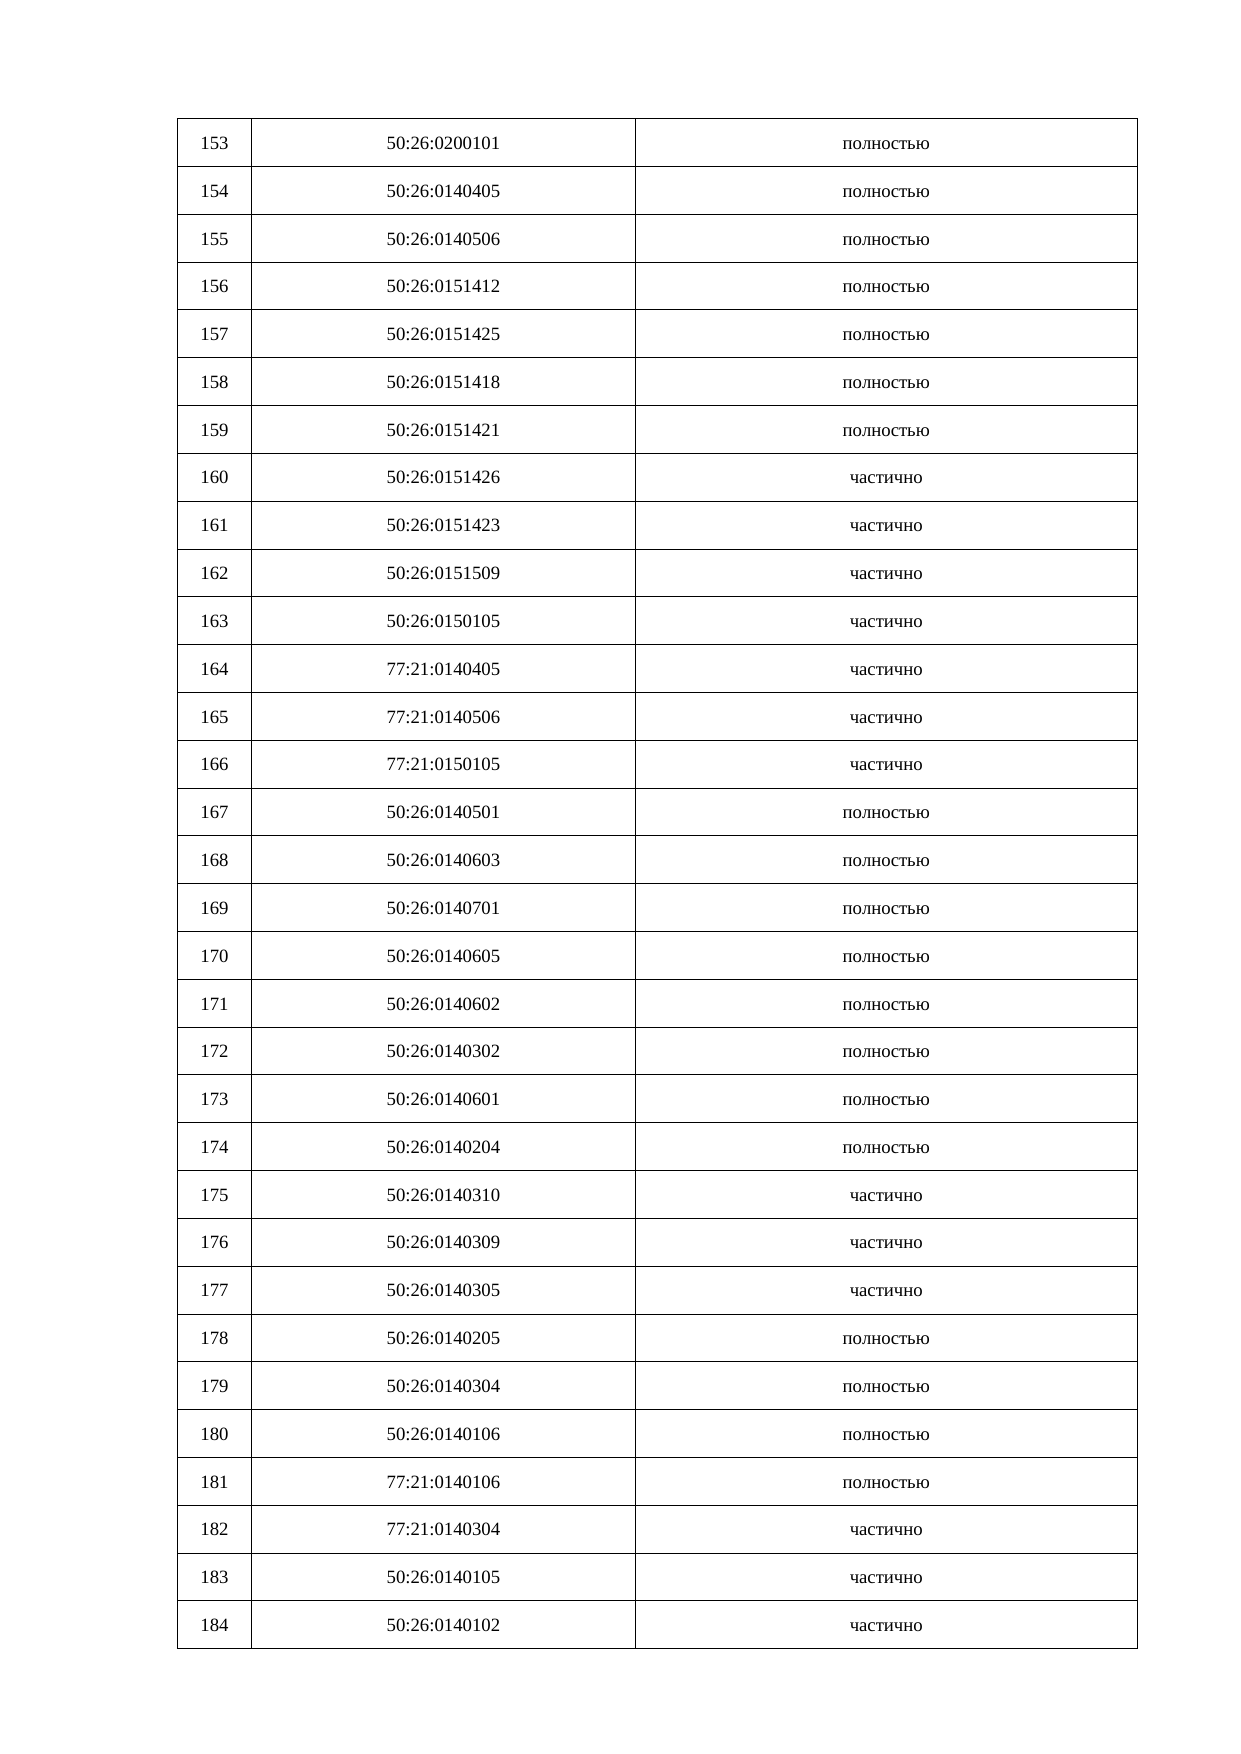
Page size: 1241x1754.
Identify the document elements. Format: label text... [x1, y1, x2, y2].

table_cell полностью [636, 1458, 1137, 1505]
table_cell частично [636, 645, 1137, 692]
table_cell частично [636, 1506, 1137, 1552]
table_cell частично [636, 1171, 1137, 1218]
table_cell 166 [178, 741, 251, 787]
table_cell 50:26:0140605 [252, 932, 635, 979]
table_cell частично [636, 741, 1137, 787]
table_cell 164 [178, 645, 251, 692]
table_cell частично [636, 597, 1137, 644]
table_cell 163 [178, 597, 251, 644]
table_cell 50:26:0140701 [252, 884, 635, 931]
table_cell 157 [178, 310, 251, 357]
table_cell 50:26:0140506 [252, 215, 635, 262]
table_cell 50:26:0151509 [252, 550, 635, 596]
table_cell полностью [636, 1410, 1137, 1457]
table_cell полностью [636, 406, 1137, 453]
table_cell 159 [178, 406, 251, 453]
table_cell полностью [636, 1315, 1137, 1361]
table_cell 161 [178, 502, 251, 548]
table_cell частично [636, 1219, 1137, 1266]
table_cell частично [636, 693, 1137, 740]
table_cell 180 [178, 1410, 251, 1457]
table_cell 179 [178, 1362, 251, 1409]
table_cell частично [636, 1267, 1137, 1313]
table_cell 50:26:0151426 [252, 454, 635, 501]
table_cell 155 [178, 215, 251, 262]
table_cell 50:26:0140501 [252, 789, 635, 835]
table_cell полностью [636, 1075, 1137, 1122]
table_cell 171 [178, 980, 251, 1027]
table_cell частично [636, 550, 1137, 596]
table_cell 50:26:0150105 [252, 597, 635, 644]
table_cell полностью [636, 789, 1137, 835]
table_cell 50:26:0140302 [252, 1028, 635, 1074]
table_cell 50:26:0151421 [252, 406, 635, 453]
table_cell 168 [178, 836, 251, 883]
table_cell 77:21:0150105 [252, 741, 635, 787]
table_cell 50:26:0140204 [252, 1123, 635, 1170]
table_cell 77:21:0140304 [252, 1506, 635, 1552]
table_cell 50:26:0200101 [252, 119, 635, 166]
table_cell полностью [636, 263, 1137, 309]
table_cell 50:26:0140102 [252, 1601, 635, 1648]
table_cell частично [636, 1554, 1137, 1600]
table_cell 50:26:0151412 [252, 263, 635, 309]
table_cell 160 [178, 454, 251, 501]
table_cell 176 [178, 1219, 251, 1266]
table_cell 158 [178, 358, 251, 405]
table_cell 50:26:0140310 [252, 1171, 635, 1218]
table_cell частично [636, 454, 1137, 501]
table_cell 77:21:0140405 [252, 645, 635, 692]
table_cell 154 [178, 167, 251, 214]
table_cell 178 [178, 1315, 251, 1361]
table_cell 50:26:0140405 [252, 167, 635, 214]
table_cell частично [636, 502, 1137, 548]
table_cell 175 [178, 1171, 251, 1218]
table_cell полностью [636, 1028, 1137, 1074]
table_cell 50:26:0140106 [252, 1410, 635, 1457]
table_cell полностью [636, 358, 1137, 405]
table_cell 50:26:0140603 [252, 836, 635, 883]
table_cell полностью [636, 932, 1137, 979]
table_cell 172 [178, 1028, 251, 1074]
table_cell 50:26:0140305 [252, 1267, 635, 1313]
table_cell 181 [178, 1458, 251, 1505]
table_cell 182 [178, 1506, 251, 1552]
table_cell 50:26:0140309 [252, 1219, 635, 1266]
table_cell 169 [178, 884, 251, 931]
table_cell 173 [178, 1075, 251, 1122]
table_cell 162 [178, 550, 251, 596]
table_cell 77:21:0140506 [252, 693, 635, 740]
table_cell 153 [178, 119, 251, 166]
table_cell 165 [178, 693, 251, 740]
table_cell 183 [178, 1554, 251, 1600]
table_cell полностью [636, 310, 1137, 357]
table_cell полностью [636, 119, 1137, 166]
table_cell 184 [178, 1601, 251, 1648]
table_cell полностью [636, 1123, 1137, 1170]
table_cell полностью [636, 167, 1137, 214]
table_cell полностью [636, 980, 1137, 1027]
table_cell полностью [636, 884, 1137, 931]
table_cell 50:26:0140105 [252, 1554, 635, 1600]
table_cell 50:26:0151425 [252, 310, 635, 357]
table_cell полностью [636, 836, 1137, 883]
table_cell 50:26:0140304 [252, 1362, 635, 1409]
table_cell 50:26:0151418 [252, 358, 635, 405]
table_cell 170 [178, 932, 251, 979]
table_cell полностью [636, 215, 1137, 262]
table_cell 167 [178, 789, 251, 835]
table_cell частично [636, 1601, 1137, 1648]
table_cell 50:26:0151423 [252, 502, 635, 548]
table_cell 50:26:0140602 [252, 980, 635, 1027]
table_cell 177 [178, 1267, 251, 1313]
table_cell 174 [178, 1123, 251, 1170]
table_cell 77:21:0140106 [252, 1458, 635, 1505]
table_cell 156 [178, 263, 251, 309]
table_cell полностью [636, 1362, 1137, 1409]
table_cell 50:26:0140205 [252, 1315, 635, 1361]
table_cell 50:26:0140601 [252, 1075, 635, 1122]
